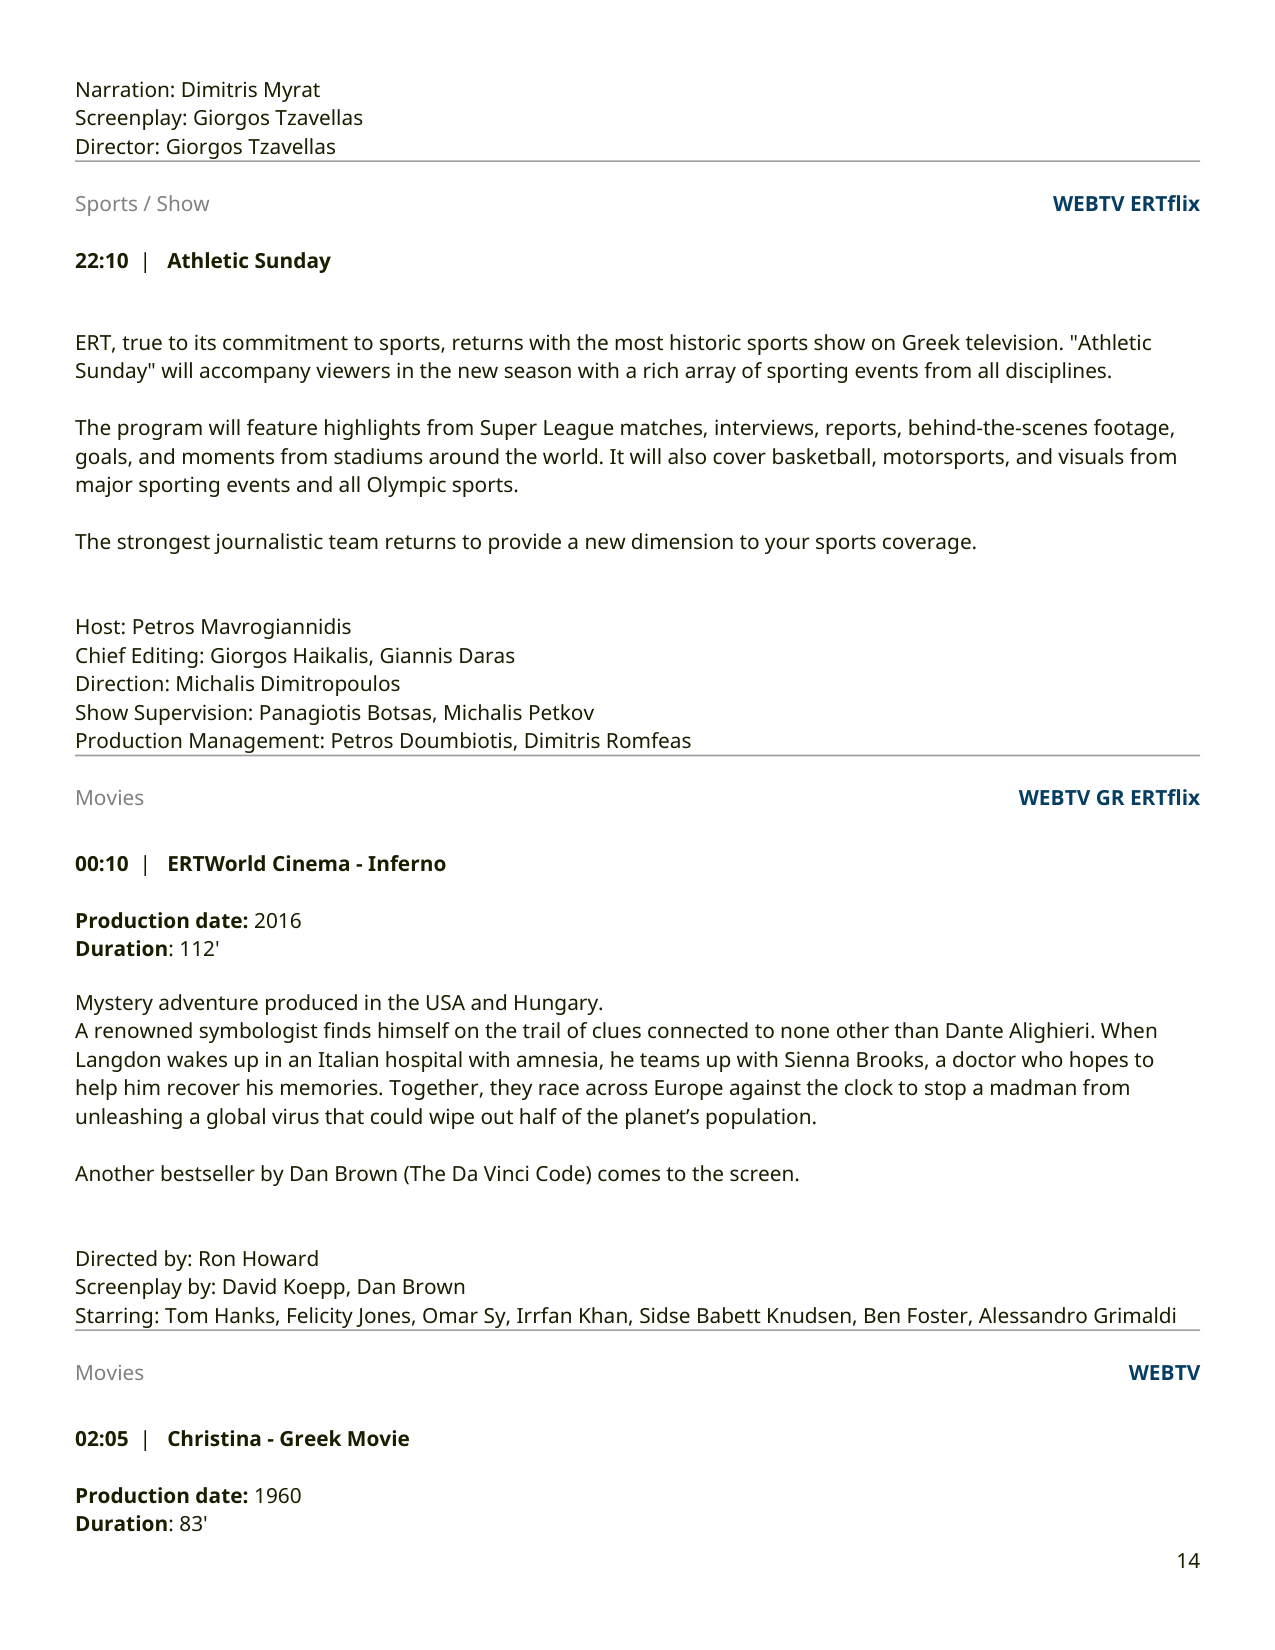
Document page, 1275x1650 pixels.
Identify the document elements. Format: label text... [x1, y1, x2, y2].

table_header WEBTV GR ERTflix [638, 784, 1200, 812]
text 00:10 | ERTWorld Cinema - Inferno Production date: 2016 Duration: 112' [75, 812, 1200, 963]
text Directed by: Ron Howard Screenplay by: David Koepp, Dan Brown Starring: Tom Hanks, Felicity Jones, Omar Sy, Irrfan Khan, Sidse Babett Knudsen, Ben Foster, Alessandro Grimaldi [75, 1187, 1200, 1329]
text Mystery adventure produced in the USA and Hungary. A renowned symbologist finds himself on the trail of clues connected to none other than Dante Alighieri. When Langdon wakes up in an Italian hospital with amnesia, he teams up with Sienna Brooks, a doctor who hopes to help him recover his memories. Together, they race across Europe against the clock to stop a madman from unleashing a global virus that could wipe out half of the planet’s population. Another bestseller by Dan Brown (The Da Vinci Code) comes to the screen. [75, 988, 1200, 1187]
text 02:05 | Christina - Greek Movie Production date: 1960 Duration: 83' [75, 1386, 1200, 1538]
text ERT, true to its commitment to sports, returns with the most historic sports show on Greek television. "Athletic Sunday" will accompany viewers in the new season with a rich array of sporting events from all disciplines. The program will feature highlights from Super League matches, interviews, reports, behind-the-scenes footage, goals, and moments from stadiums around the world. It will also cover basketball, motorsports, and visuals from major sporting events and all Olympic sports. The strongest journalistic team returns to provide a new dimension to your sports coverage. [75, 328, 1200, 556]
text Host: Petros Mavrogiannidis Chief Editing: Giorgos Haikalis, Giannis Daras Direction: Michalis Dimitropoulos Show Supervision: Panagiotis Botsas, Michalis Petkov Production Management: Petros Doumbiotis, Dimitris Romfeas [75, 556, 1200, 754]
table_header Sports / Show [75, 189, 637, 217]
table_header WEBTV ERTflix [638, 189, 1200, 217]
text 22:10 | Athletic Sunday [75, 217, 1200, 303]
table_header Movies [75, 1358, 637, 1386]
table_header WEBTV [638, 1358, 1200, 1386]
table_header Movies [75, 784, 637, 812]
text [75, 75, 1200, 160]
